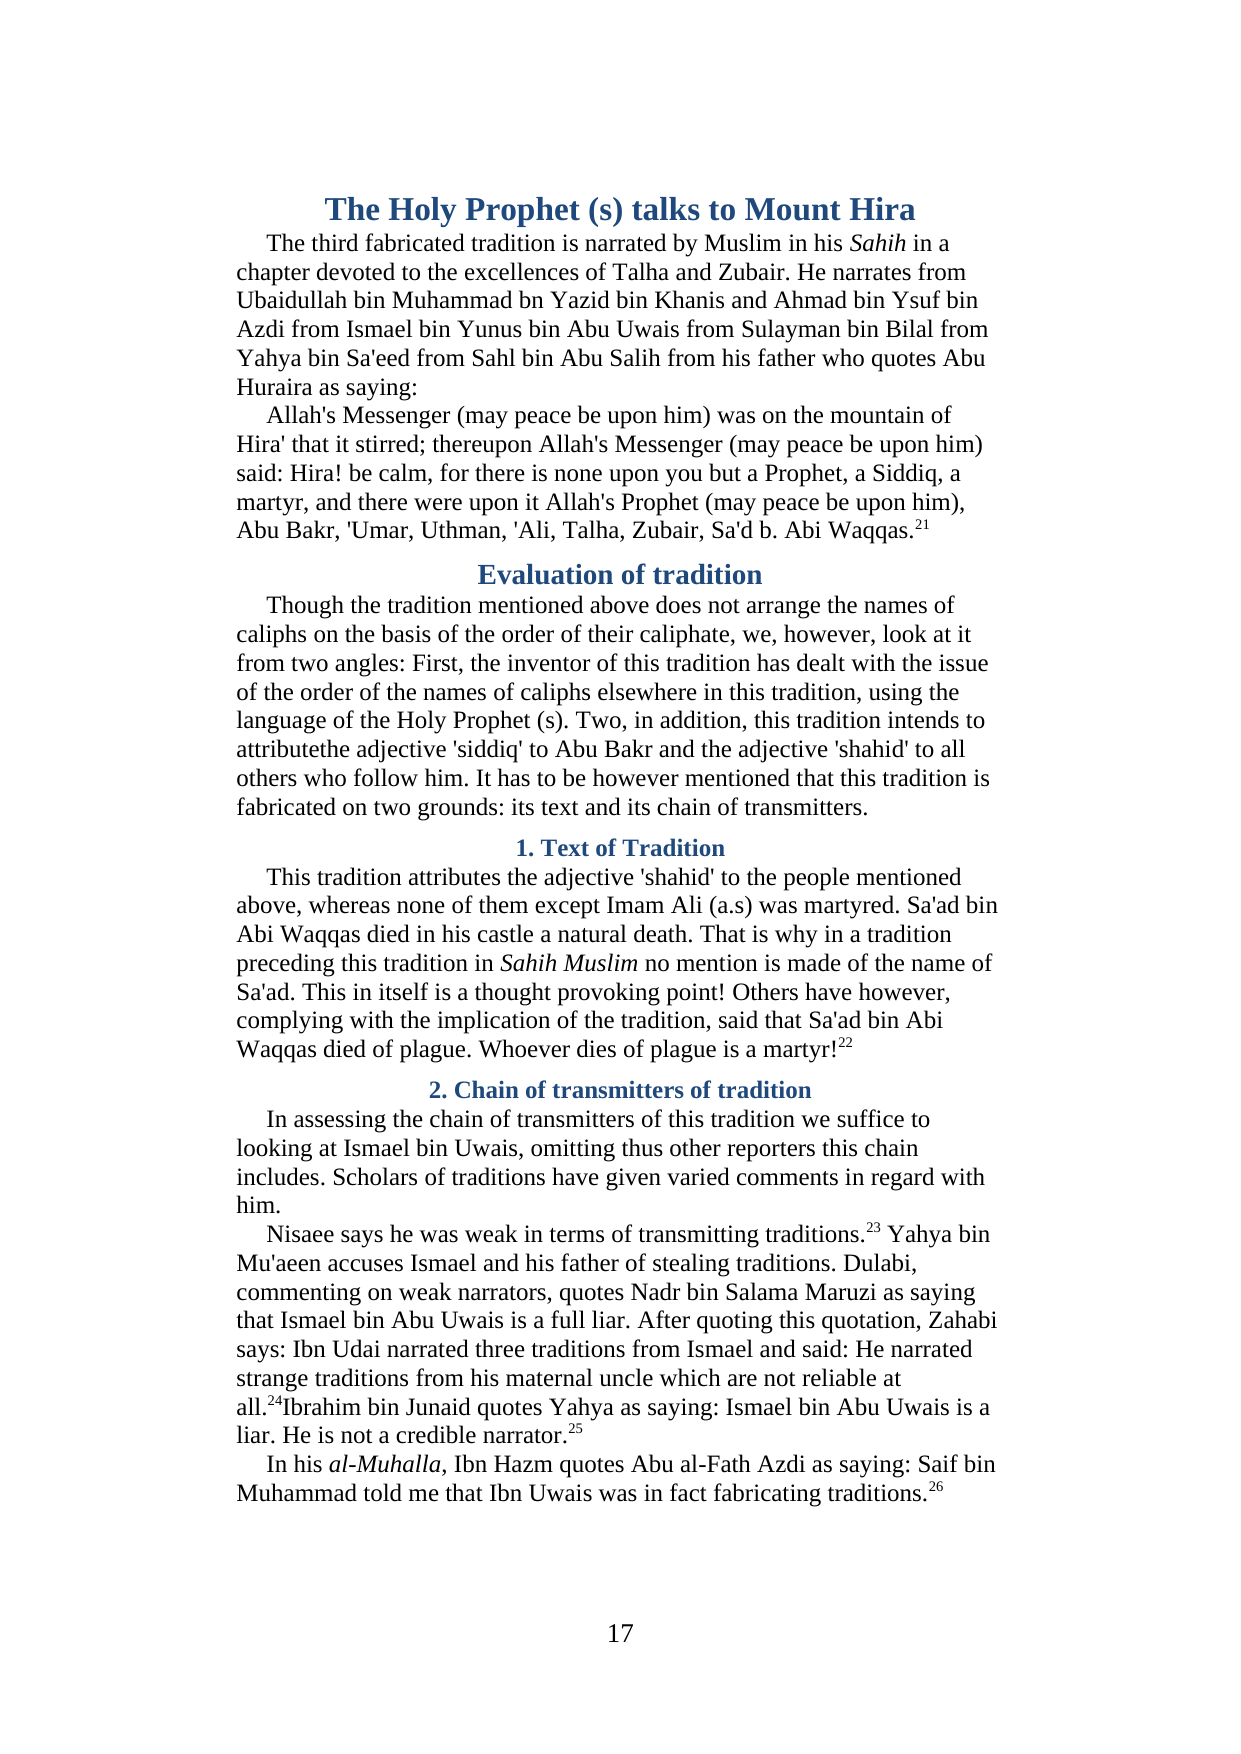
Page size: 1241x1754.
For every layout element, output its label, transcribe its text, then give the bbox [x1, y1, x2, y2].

text In his al-Muhalla, Ibn Hazm quotes Abu al-Fath Azdi as saying: Saif bin Muhammad told me that Ibn Uwais was in fact fabricating traditions. [236, 1449, 1004, 1507]
text Though the tradition mentioned above does not arrange the names of caliphs on the basis of the order of their caliphate, we, however, look at it from two angles: First, the inventor of this tradition has dealt with the issue of the order of the names of caliphs elsewhere in this tradition, using the language of the Holy Prophet (s). Two, in addition, this tradition intends to attributethe adjective 'siddiq' to Abu Bakr and the adjective 'shahid' to all others who follow him. It has to be however mentioned that this tradition is fabricated on two grounds: its text and its chain of transmitters. [236, 590, 1004, 820]
subtitle Evaluation of tradition [236, 557, 1004, 590]
text In assessing the chain of transmitters of this tradition we suffice to looking at Ismael bin Uwais, omitting thus other reporters this chain includes. Scholars of traditions have given varied comments in regard with him. [236, 1104, 1004, 1219]
text Allah's Messenger (may peace be upon him) was on the mountain of Hira' that it stirred; thereupon Allah's Messenger (may peace be upon him) said: Hira! be calm, for there is none upon you but a Prophet, a Siddiq, a martyr, and there were upon it Allah's Prophet (may peace be upon him), Abu Bakr, 'Umar, Uthman, 'Ali, Talha, Zubair, Sa'd b. Abi Waqqas. [236, 401, 1004, 544]
text Nisaee says he was weak in terms of transmitting traditions. Yahya bin Mu'aeen accuses Ismael and his father of stealing traditions. Dulabi, commenting on weak narrators, quotes Nadr bin Salama Maruzi as saying that Ismael bin Abu Uwais is a full liar. After quoting this quotation, Zahabi says: Ibn Udai narrated three traditions from Ismael and said: He narrated strange traditions from his maternal uncle which are not reliable at all.Ibrahim bin Junaid quotes Yahya as saying: Ismael bin Abu Uwais is a liar. He is not a credible narrator. [236, 1219, 1004, 1449]
subtitle 1. Text of Tradition [236, 833, 1004, 862]
text This tradition attributes the adjective 'shahid' to the people mentioned above, whereas none of them except Imam Ali (a.s) was martyred. Sa'ad bin Abi Waqqas died in his castle a natural death. That is why in a tradition preceding this tradition in Sahih Muslim no mention is made of the name of Sa'ad. This in itself is a thought provoking point! Others have however, complying with the implication of the tradition, said that Sa'ad bin Abi Waqqas died of plague. Whoever dies of plague is a martyr! [236, 862, 1004, 1063]
subtitle 2. Chain of transmitters of tradition [236, 1075, 1004, 1104]
text The third fabricated tradition is narrated by Muslim in his Sahih in a chapter devoted to the excellences of Talha and Zubair. He narrates from Ubaidullah bin Muhammad bn Yazid bin Khanis and Ahmad bin Ysuf bin Azdi from Ismael bin Yunus bin Abu Uwais from Sulayman bin Bilal from Yahya bin Sa'eed from Sahl bin Abu Salih from his father who quotes Abu Huraira as saying: [236, 228, 1004, 401]
subtitle The Holy Prophet (s) talks to Mount Hira [236, 190, 1004, 228]
